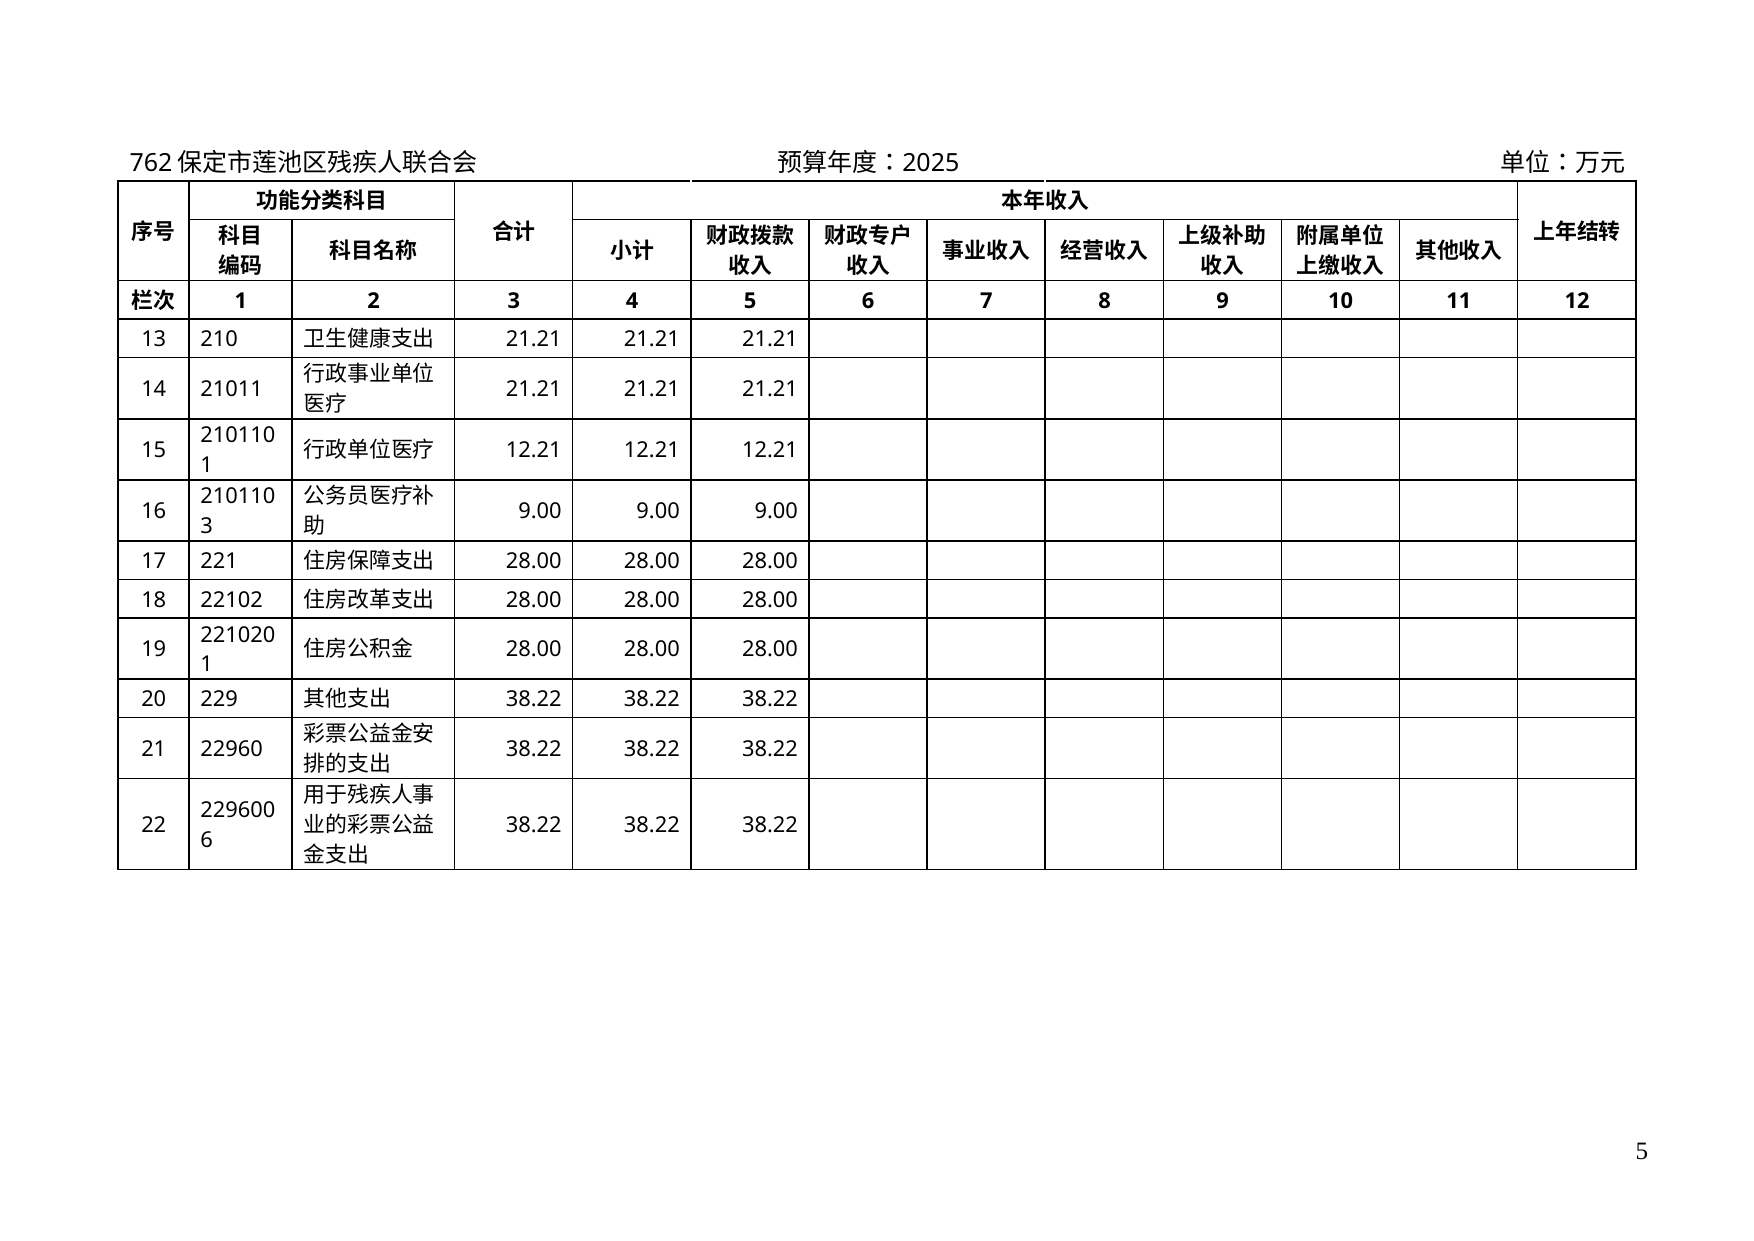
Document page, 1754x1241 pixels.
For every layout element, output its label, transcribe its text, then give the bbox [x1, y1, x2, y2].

table_cell 5 [692, 281, 808, 318]
table_cell 科目名称 [293, 220, 454, 280]
table_cell 22 [119, 779, 188, 869]
table_cell 22102 [190, 580, 291, 617]
table_cell 21.21 [573, 358, 690, 418]
table_cell 28.00 [692, 542, 808, 578]
table_cell [1400, 542, 1517, 578]
table_cell 13 [119, 320, 188, 357]
table_cell 28.00 [692, 580, 808, 617]
table_cell 14 [119, 358, 188, 418]
table_cell [810, 718, 926, 778]
table_cell [1164, 542, 1281, 578]
table_cell [928, 542, 1044, 578]
table_cell 9.00 [455, 481, 572, 540]
table_cell [1400, 680, 1517, 717]
table_cell 6 [810, 281, 926, 318]
table_cell 公务员医疗补助 [293, 481, 454, 540]
table_cell [1046, 779, 1163, 869]
table_cell 经营收入 [1046, 220, 1163, 280]
table_cell 附属单位上缴收入 [1282, 220, 1399, 280]
table_cell 19 [119, 619, 188, 678]
table_cell [810, 680, 926, 717]
table_cell [928, 718, 1044, 778]
table_cell 9.00 [692, 481, 808, 540]
table_cell 21.21 [692, 320, 808, 357]
table_cell 11 [1400, 281, 1517, 318]
table_cell [1164, 779, 1281, 869]
table_cell 28.00 [692, 619, 808, 678]
table_cell 9 [1164, 281, 1281, 318]
table_cell 28.00 [573, 542, 690, 578]
table_cell 9.00 [573, 481, 690, 540]
table_cell [1164, 420, 1281, 479]
table_cell [810, 779, 926, 869]
table_cell 2210201 [190, 619, 291, 678]
table_cell [1046, 358, 1163, 418]
table_cell [1046, 481, 1163, 540]
table_cell [1518, 481, 1635, 540]
table_cell 住房保障支出 [293, 542, 454, 578]
table_cell 本年收入 [573, 182, 1517, 219]
table_cell [810, 420, 926, 479]
table_cell [1046, 320, 1163, 357]
table_cell [1400, 718, 1517, 778]
table_cell 住房改革支出 [293, 580, 454, 617]
table_cell 上年结转 [1518, 182, 1635, 280]
table_cell [1046, 580, 1163, 617]
table_cell [810, 580, 926, 617]
table_cell [810, 358, 926, 418]
table_cell [810, 481, 926, 540]
table_cell 其他支出 [293, 680, 454, 717]
table_cell [1282, 680, 1399, 717]
table_cell [1518, 718, 1635, 778]
table_cell [1282, 420, 1399, 479]
table_cell [1518, 542, 1635, 578]
table_cell [928, 680, 1044, 717]
table_cell [1518, 320, 1635, 357]
table_cell 28.00 [573, 619, 690, 678]
table_cell 18 [119, 580, 188, 617]
table_header 单位：万元 [1046, 143, 1635, 180]
table_cell [1400, 580, 1517, 617]
table_cell [1164, 680, 1281, 717]
table_cell 彩票公益金安排的支出 [293, 718, 454, 778]
table_cell 财政专户 收入 [810, 220, 926, 280]
table_cell 科目 编码 [190, 220, 291, 280]
table_cell 38.22 [573, 779, 690, 869]
table_cell 事业收入 [928, 220, 1044, 280]
table_cell 序号 [119, 182, 188, 280]
table_cell 12.21 [692, 420, 808, 479]
table_cell [1400, 481, 1517, 540]
table_cell 28.00 [455, 542, 572, 578]
table_cell [1518, 420, 1635, 479]
table_cell 21.21 [573, 320, 690, 357]
table_cell 17 [119, 542, 188, 578]
table_cell 2296006 [190, 779, 291, 869]
table_cell [928, 580, 1044, 617]
table_cell [1046, 420, 1163, 479]
table_cell [1400, 320, 1517, 357]
table_cell [1164, 619, 1281, 678]
table_cell 1 [190, 281, 291, 318]
table_cell 功能分类科目 [190, 182, 454, 219]
table_cell 15 [119, 420, 188, 479]
table_cell 4 [573, 281, 690, 318]
table_cell 20 [119, 680, 188, 717]
table_cell 合计 [455, 182, 572, 280]
table_cell 38.22 [455, 779, 572, 869]
table_cell 38.22 [455, 680, 572, 717]
table_cell 21.21 [455, 358, 572, 418]
table_cell 上级补助收入 [1164, 220, 1281, 280]
table_cell [1282, 580, 1399, 617]
table_cell [1164, 481, 1281, 540]
table_cell [1046, 542, 1163, 578]
table_cell 其他收入 [1400, 220, 1517, 280]
table_cell 38.22 [692, 718, 808, 778]
table_cell 12 [1518, 281, 1635, 318]
table_cell [928, 320, 1044, 357]
table_cell [1518, 779, 1635, 869]
table_cell [810, 542, 926, 578]
table_cell [1518, 619, 1635, 678]
table_cell [1282, 358, 1399, 418]
table_cell [928, 420, 1044, 479]
table_cell [1164, 358, 1281, 418]
table_cell [1282, 718, 1399, 778]
table_cell [1282, 542, 1399, 578]
table_cell [928, 481, 1044, 540]
table_cell 10 [1282, 281, 1399, 318]
table_cell 栏次 [119, 281, 188, 318]
table_cell [1164, 580, 1281, 617]
table_cell 行政事业单位医疗 [293, 358, 454, 418]
table_cell 3 [455, 281, 572, 318]
table_cell [928, 779, 1044, 869]
table_cell 小计 [573, 220, 690, 280]
table_cell [1400, 619, 1517, 678]
table_cell [928, 619, 1044, 678]
table_cell [1164, 320, 1281, 357]
table_cell 21.21 [455, 320, 572, 357]
table_cell 21 [119, 718, 188, 778]
table_cell 行政单位医疗 [293, 420, 454, 479]
table_cell [1046, 718, 1163, 778]
table_header 762保定市莲池区残疾人联合会 [119, 143, 690, 180]
table_cell [1046, 680, 1163, 717]
table_cell 卫生健康支出 [293, 320, 454, 357]
table_cell 财政拨款 收入 [692, 220, 808, 280]
table_cell 用于残疾人事业的彩票公益金支出 [293, 779, 454, 869]
table_cell 28.00 [455, 619, 572, 678]
table_cell 21.21 [692, 358, 808, 418]
table_cell [1046, 619, 1163, 678]
table_cell [810, 619, 926, 678]
table_cell 住房公积金 [293, 619, 454, 678]
table_cell [928, 358, 1044, 418]
table_cell [1400, 420, 1517, 479]
table_cell 38.22 [573, 718, 690, 778]
table_cell [1400, 358, 1517, 418]
table_cell [1518, 580, 1635, 617]
table_cell 7 [928, 281, 1044, 318]
table_cell [1164, 718, 1281, 778]
table_header 预算年度：2025 [692, 143, 1044, 180]
table_cell 12.21 [455, 420, 572, 479]
table_cell [1282, 320, 1399, 357]
table_cell 221 [190, 542, 291, 578]
table_cell 38.22 [455, 718, 572, 778]
table_cell 28.00 [573, 580, 690, 617]
table_cell 2101101 [190, 420, 291, 479]
table_cell 38.22 [692, 779, 808, 869]
table_cell 38.22 [573, 680, 690, 717]
table_cell 22960 [190, 718, 291, 778]
table_cell 2 [293, 281, 454, 318]
table_cell 16 [119, 481, 188, 540]
table_cell [810, 320, 926, 357]
table_cell 210 [190, 320, 291, 357]
table_cell [1282, 779, 1399, 869]
table_cell 28.00 [455, 580, 572, 617]
table_cell [1518, 358, 1635, 418]
table_cell 2101103 [190, 481, 291, 540]
table_cell 21011 [190, 358, 291, 418]
table_cell 229 [190, 680, 291, 717]
table_cell 8 [1046, 281, 1163, 318]
table_cell [1400, 779, 1517, 869]
table_cell [1518, 680, 1635, 717]
table_cell 12.21 [573, 420, 690, 479]
table_cell [1282, 481, 1399, 540]
table_cell [1282, 619, 1399, 678]
table_cell 38.22 [692, 680, 808, 717]
